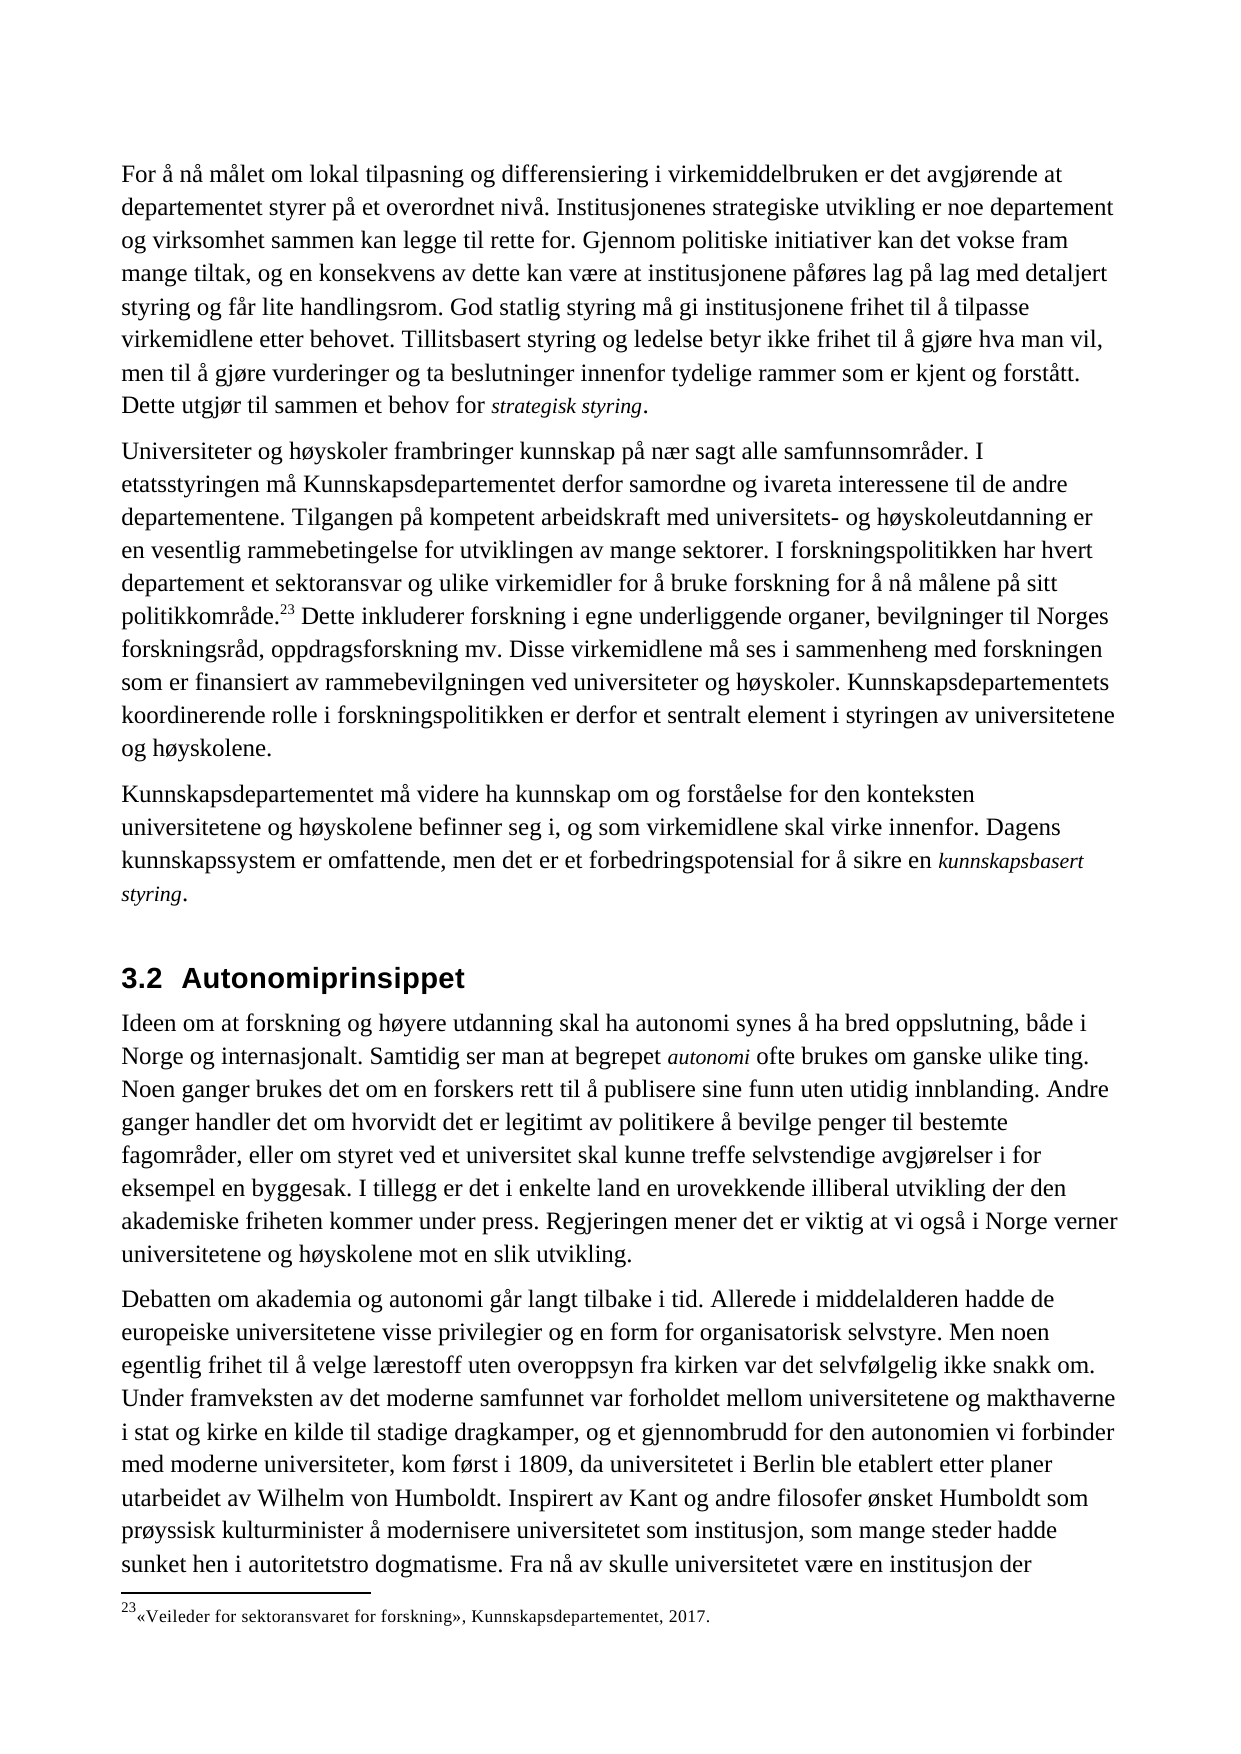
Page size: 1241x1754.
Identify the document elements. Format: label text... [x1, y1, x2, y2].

text For å nå målet om lokal tilpasning og differensiering i virkemiddelbruken er det avgjørende at departementet styrer på et overordnet nivå. Institusjonenes strategiske utvikling er noe departement og virksomhet sammen kan legge til rette for. Gjennom politiske initiativer kan det vokse fram mange tiltak, og en konsekvens av dette kan være at institusjonene påføres lag på lag med detaljert styring og får lite handlingsrom. God statlig styring må gi institusjonene frihet til å tilpasse virkemidlene etter behovet. Tillitsbasert styring og ledelse betyr ikke frihet til å gjøre hva man vil, men til å gjøre vurderinger og ta beslutninger innenfor tydelige rammer som er kjent og forstått. Dette utgjør til sammen et behov for strategisk styring. [121, 159, 1119, 419]
text Universiteter og høyskoler frambringer kunnskap på nær sagt alle samfunnsområder. I etatsstyringen må Kunnskapsdepartementet derfor samordne og ivareta interessene til de andre departementene. Tilgangen på kompetent arbeidskraft med universitets- og høyskoleutdanning er en vesentlig rammebetingelse for utviklingen av mange sektorer. I forskningspolitikken har hvert departement et sektoransvar og ulike virkemidler for å bruke forskning for å nå målene på sitt politikkområde. Dette inkluderer forskning i egne underliggende organer, bevilgninger til Norges forskningsråd, oppdragsforskning mv. Disse virkemidlene må ses i sammenheng med forskningen som er finansiert av rammebevilgningen ved universiteter og høyskoler. Kunnskapsdepartementets koordinerende rolle i forskningspolitikken er derfor et sentralt element i styringen av universitetene og høyskolene. [121, 436, 1119, 762]
subtitle Autonomiprinsippet [121, 961, 1119, 994]
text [121, 1284, 1119, 1577]
text Kunnskapsdepartementet må videre ha kunnskap om og forståelse for den konteksten universitetene og høyskolene befinner seg i, og som virkemidlene skal virke innenfor. Dagens kunnskapssystem er omfattende, men det er et forbedringspotensial for å sikre en kunnskapsbasert styring. [121, 779, 1119, 907]
text Ideen om at forskning og høyere utdanning skal ha autonomi synes å ha bred oppslutning, både i Norge og internasjonalt. Samtidig ser man at begrepet autonomi ofte brukes om ganske ulike ting. Noen ganger brukes det om en forskers rett til å publisere sine funn uten utidig innblanding. Andre ganger handler det om hvorvidt det er legitimt av politikere å bevilge penger til bestemte fagområder, eller om styret ved et universitet skal kunne treffe selvstendige avgjørelser i for eksempel en byggesak. I tillegg er det i enkelte land en urovekkende illiberal utvikling der den akademiske friheten kommer under press. Regjeringen mener det er viktig at vi også i Norge verner universitetene og høyskolene mot en slik utvikling. [121, 1008, 1119, 1268]
